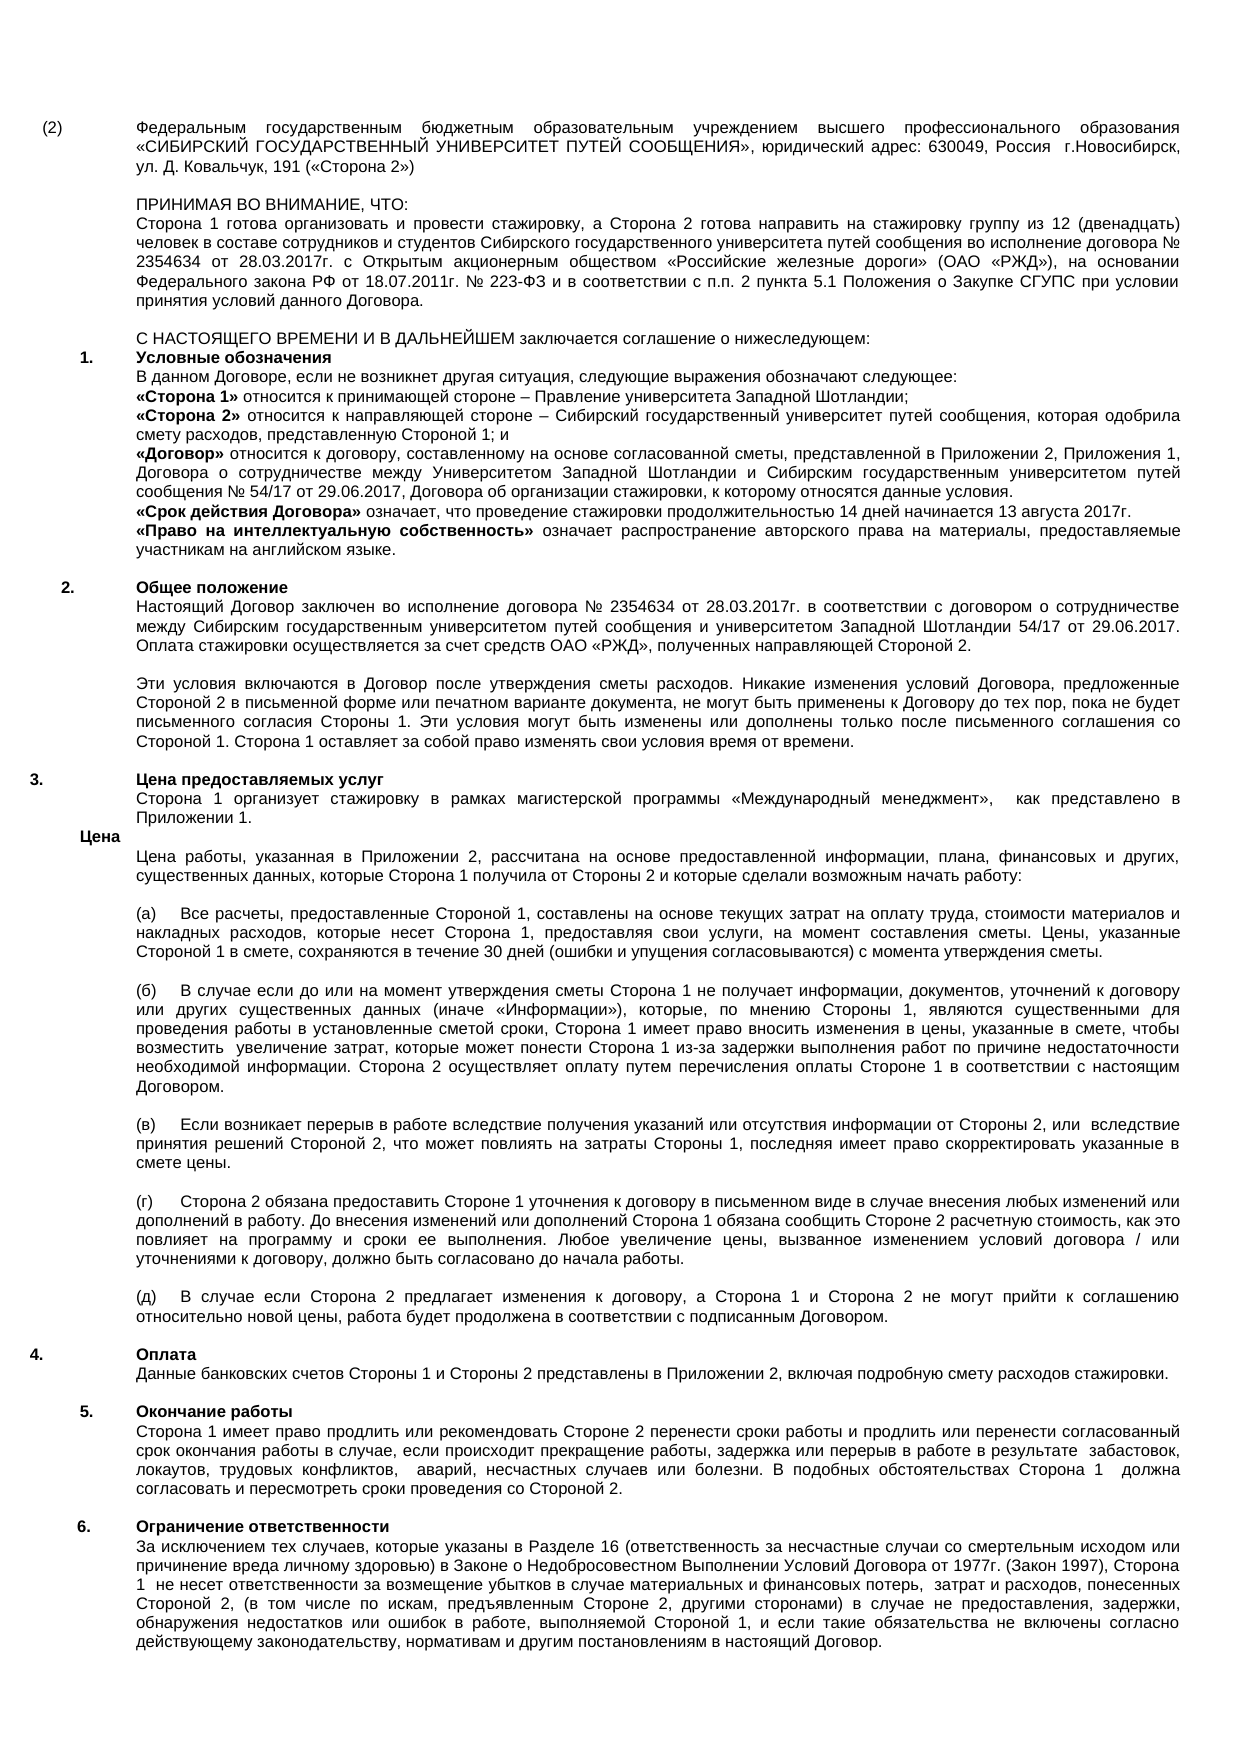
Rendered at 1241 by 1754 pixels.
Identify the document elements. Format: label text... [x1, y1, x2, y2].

text «Сторона 2» относится к направляющей стороне – Сибирский государственный университет путей сообщения, которая одобрила смету расходов, представленную Стороной 1; и [136, 406, 1181, 444]
text «Сторона 1» относится к принимающей стороне – Правление университета Западной Шотландии; [136, 386, 1181, 406]
list Сторона 2 обязана предоставить Стороне 1 уточнения к договору в письменном виде в случае внесения любых изменений или дополнений в работу. До внесения изменений или дополнений Сторона 1 обязана сообщить Стороне 2 расчетную стоимость, как это повлияет на программу и сроки ее выполнения. Любое увеличение цены, вызванное изменением условий договора / или уточнениями к договору, должно быть согласовано до начала работы. [136, 1191, 1181, 1268]
text Данные банковских счетов Стороны 1 и Стороны 2 представлены в Приложении 2, включая подробную смету расходов стажировки. [136, 1364, 1181, 1383]
list Общее положение [61, 578, 1181, 597]
text В данном Договоре, если не возникнет другая ситуация, следующие выражения обозначают следующее: [136, 367, 1181, 386]
list В случае если Сторона 2 предлагает изменения к договору, а Сторона 1 и Сторона 2 не могут прийти к соглашению относительно новой цены, работа будет продолжена в соответствии с подписанным Договором. [136, 1287, 1181, 1326]
list Если возникает перерыв в работе вследствие получения указаний или отсутствия информации от Стороны 2, или вследствие принятия решений Стороной 2, что может повлиять на затраты Стороны 1, последняя имеет право скорректировать указанные в смете цены. [136, 1115, 1181, 1172]
list Цена предоставляемых услуг [29, 770, 1181, 789]
text Цена [79, 827, 1181, 846]
text Сторона 1 имеет право продлить или рекомендовать Стороне 2 перенести сроки работы и продлить или перенести согласованный срок окончания работы в случае, если происходит прекращение работы, задержка или перерыв в работе в результате забастовок, локаутов, трудовых конфликтов, аварий, несчастных случаев или болезни. В подобных обстоятельствах Сторона 1 должна согласовать и пересмотреть сроки проведения со Стороной 2. [136, 1421, 1181, 1498]
list Окончание работы [79, 1402, 1181, 1421]
text «Срок действия Договора» означает, что проведение стажировки продолжительностью 14 дней начинается 13 августа 2017г. [136, 501, 1181, 521]
text Сторона 1 готова организовать и провести стажировку, а Сторона 2 готова направить на стажировку группу из 12 (двенадцать) человек в составе сотрудников и студентов Сибирского государственного университета путей сообщения во исполнение договора № 2354634 от 28.03.2017г. с Открытым акционерным обществом «Российские железные дороги» (ОАО «РЖД»), на основании Федерального закона РФ от 18.07.2011г. № 223-ФЗ и в соответствии с п.п. 2 пункта 5.1 Положения о Закупке СГУПС при условии принятия условий данного Договора. [136, 214, 1181, 310]
text Цена работы, указанная в Приложении 2, рассчитана на основе предоставленной информации, плана, финансовых и других, существенных данных, которые Сторона 1 получила от Стороны 2 и которые сделали возможным начать работу: [136, 846, 1181, 885]
list Условные обозначения [79, 348, 1181, 367]
text «Договор» относится к договору, составленному на основе согласованной сметы, представленной в Приложении 2, Приложения 1, Договора о сотрудничестве между Университетом Западной Шотландии и Сибирским государственным университетом путей сообщения № 54/17 от 29.06.2017, Договора об организации стажировки, к которому относятся данные условия. [136, 444, 1181, 501]
list Ограничение ответственности [77, 1517, 1181, 1536]
list В случае если до или на момент утверждения сметы Сторона 1 не получает информации, документов, уточнений к договору или других существенных данных (иначе «Информации»), которые, по мнению Стороны 1, являются существенными для проведения работы в установленные сметой сроки, Сторона 1 имеет право вносить изменения в цены, указанные в смете, чтобы возместить увеличение затрат, которые может понести Сторона 1 из-за задержки выполнения работ по причине недостаточности необходимой информации. Сторона 2 осуществляет оплату путем перечисления оплаты Стороне 1 в соответствии с настоящим Договором. [136, 981, 1181, 1096]
text Эти условия включаются в Договор после утверждения сметы расходов. Никакие изменения условий Договора, предложенные Стороной 2 в письменной форме или печатном варианте документа, не могут быть применены к Договору до тех пор, пока не будет письменного согласия Стороны 1. Эти условия могут быть изменены или дополнены только после письменного соглашения со Стороной 1. Сторона 1 оставляет за собой право изменять свои условия время от времени. [136, 674, 1181, 751]
list Оплата [29, 1345, 1181, 1364]
text С НАСТОЯЩЕГО ВРЕМЕНИ И В ДАЛЬНЕЙШЕМ заключается соглашение о нижеследующем: [136, 329, 1181, 348]
text ПРИНИМАЯ ВО ВНИМАНИЕ, ЧТО: [136, 195, 1181, 214]
text Настоящий Договор заключен во исполнение договора № 2354634 от 28.03.2017г. в соответствии с договором о сотрудничестве между Сибирским государственным университетом путей сообщения и университетом Западной Шотландии 54/17 от 29.06.2017. Оплата стажировки осуществляется за счет средств ОАО «РЖД», полученных направляющей Стороной 2. [136, 597, 1181, 655]
text «Право на интеллектуальную собственность» означает распространение авторского права на материалы, предоставляемые участникам на английском языке. [136, 521, 1181, 559]
list Все расчеты, предоставленные Стороной 1, составлены на основе текущих затрат на оплату труда, стоимости материалов и накладных расходов, которые несет Сторона 1, предоставляя свои услуги, на момент составления сметы. Цены, указанные Стороной 1 в смете, сохраняются в течение 30 дней (ошибки и упущения согласовываются) с момента утверждения сметы. [136, 904, 1181, 961]
list Федеральным государственным бюджетным образовательным учреждением высшего профессионального образования «СИБИРСКИЙ ГОСУДАРСТВЕННЫЙ УНИВЕРСИТЕТ ПУТЕЙ СООБЩЕНИЯ», юридический адрес: 630049, Россия г.Новосибирск, ул. Д. Ковальчук, 191 («Сторона 2») [42, 118, 1181, 176]
text Сторона 1 организует стажировку в рамках магистерской программы «Международный менеджмент», как представлено в Приложении 1. [136, 789, 1181, 827]
text За исключением тех случаев, которые указаны в Разделе 16 (ответственность за несчастные случаи со смертельным исходом или причинение вреда личному здоровью) в Законе о Недобросовестном Выполнении Условий Договора от 1977г. (Закон 1997), Сторона 1 не несет ответственности за возмещение убытков в случае материальных и финансовых потерь, затрат и расходов, понесенных Стороной 2, (в том числе по искам, предъявленным Стороне 2, другими сторонами) в случае не предоставления, задержки, обнаружения недостатков или ошибок в работе, выполняемой Стороной 1, и если такие обязательства не включены согласно действующему законодательству, нормативам и другим постановлениям в настоящий Договор. [136, 1536, 1181, 1651]
